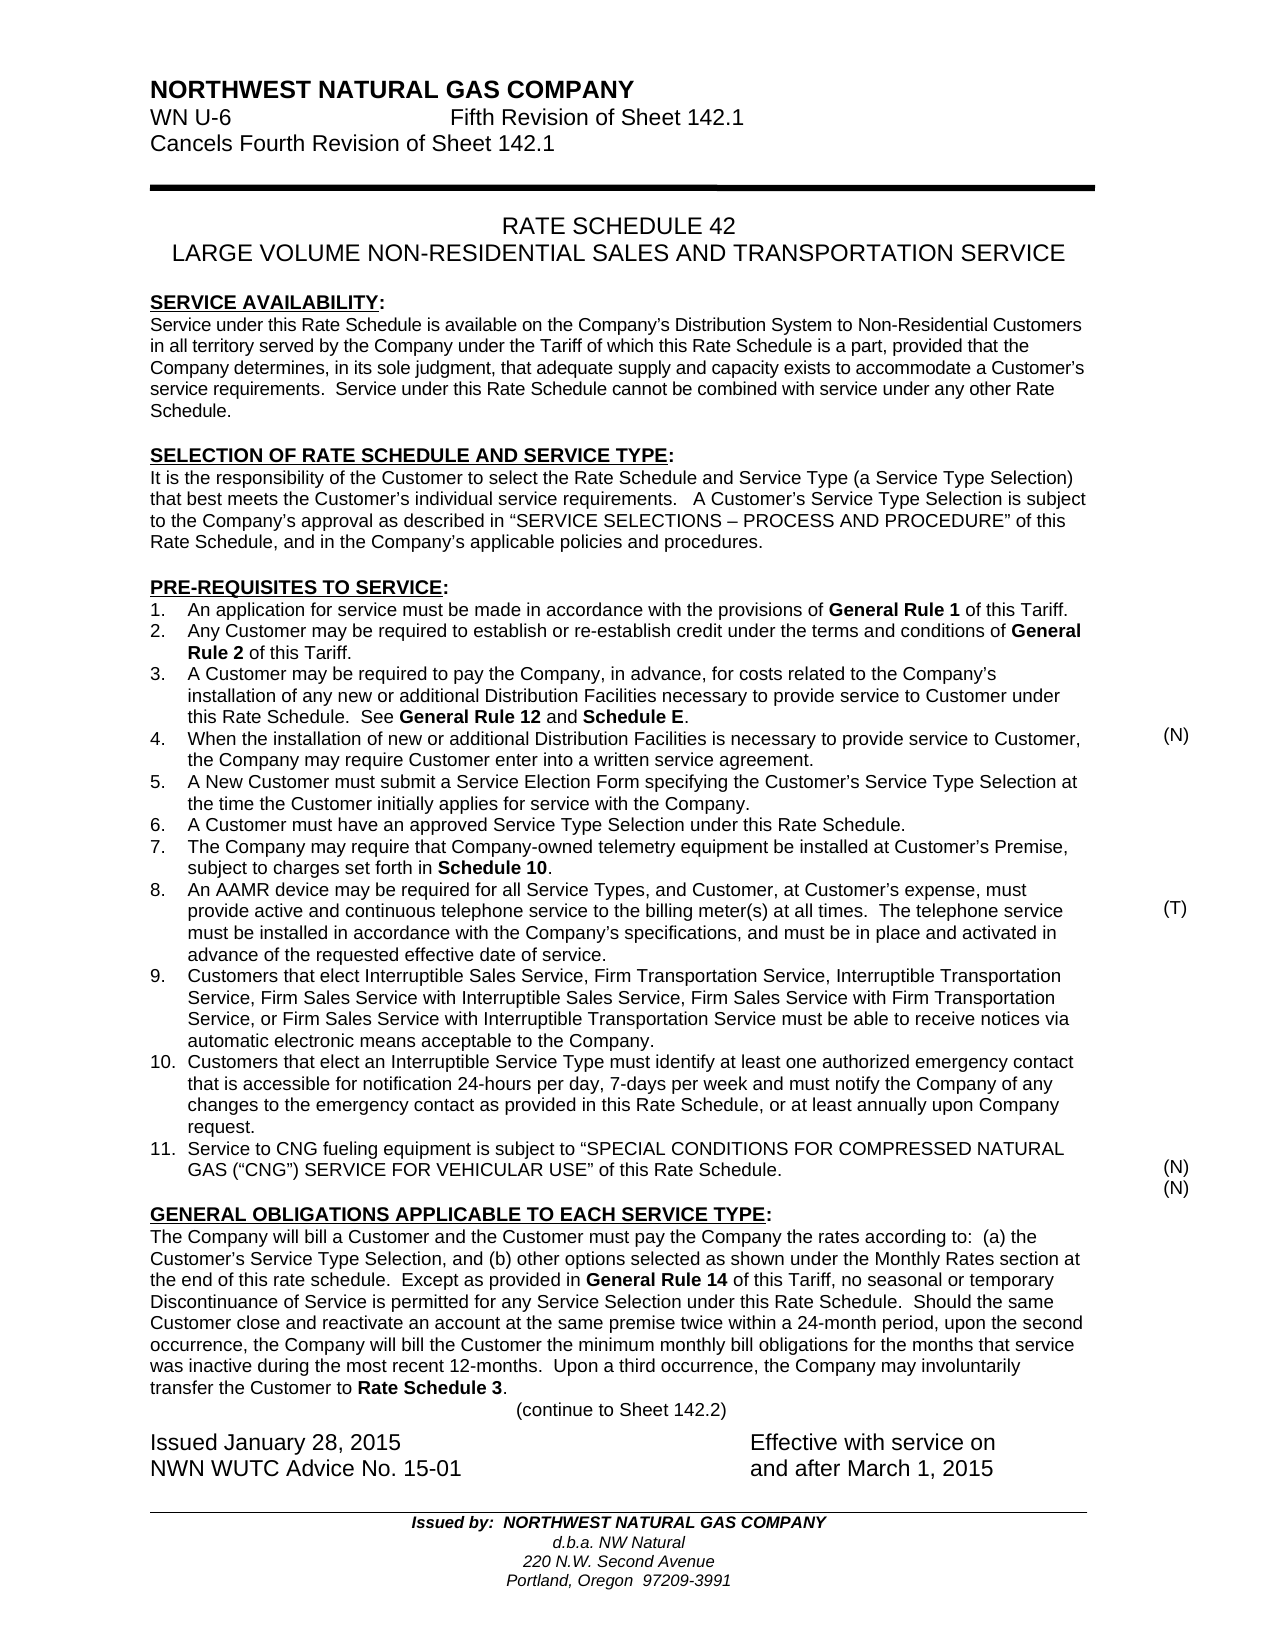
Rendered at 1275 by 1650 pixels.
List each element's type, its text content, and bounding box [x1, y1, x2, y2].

text SERVICE AVAILABILITY: [150, 291, 1087, 313]
list A Customer may be required to pay the Company, in advance, for costs related to the Company’s installation of any new or additional Distribution Facilities necessary to provide service to Customer under this Rate Schedule. See General Rule 12 and Schedule E. [150, 663, 1087, 728]
list The Company may require that Company-owned telemetry equipment be installed at Customer’s Premise, subject to charges set forth in Schedule 10. [150, 836, 1087, 879]
list An application for service must be made in accordance with the provisions of General Rule 1 of this Tariff. [150, 598, 1087, 620]
title RATE SCHEDULE 42 [150, 212, 1087, 239]
text (continue to Sheet 142.2) [150, 1398, 1087, 1420]
list A New Customer must submit a Service Election Form specifying the Customer’s Service Type Selection at the time the Customer initially applies for service with the Company. [150, 771, 1087, 814]
text Service under this Rate Schedule is available on the Company’s Distribution System to Non-Residential Customers in all territory served by the Company under the Tariff of which this Rate Schedule is a part, provided that the Company determines, in its sole judgment, that adequate supply and capacity exists to accommodate a Customer’s service requirements. Service under this Rate Schedule cannot be combined with service under any other Rate Schedule. [150, 313, 1087, 421]
list Customers that elect Interruptible Sales Service, Firm Transportation Service, Interruptible Transportation Service, Firm Sales Service with Interruptible Sales Service, Firm Sales Service with Firm Transportation Service, or Firm Sales Service with Interruptible Transportation Service must be able to receive notices via automatic electronic means acceptable to the Company. [150, 965, 1087, 1051]
text It is the responsibility of the Customer to select the Rate Schedule and Service Type (a Service Type Selection) that best meets the Customer’s individual service requirements. A Customer’s Service Type Selection is subject to the Company’s approval as described in “SERVICE SELECTIONS – PROCESS AND PROCEDURE” of this Rate Schedule, and in the Company’s applicable policies and procedures. [150, 467, 1087, 553]
text The Company will bill a Customer and the Customer must pay the Company the rates according to: (a) the Customer’s Service Type Selection, and (b) other options selected as shown under the Monthly Rates section at the end of this rate schedule. Except as provided in General Rule 14 of this Tariff, no seasonal or temporary Discontinuance of Service is permitted for any Service Selection under this Rate Schedule. Should the same Customer close and reactivate an account at the same premise twice within a 24-month period, upon the second occurrence, the Company will bill the Customer the minimum monthly bill obligations for the months that service was inactive during the most recent 12-months. Upon a third occurrence, the Company may involuntarily transfer the Customer to Rate Schedule 3. [150, 1226, 1087, 1398]
text PRE-REQUISITES TO SERVICE: [150, 576, 1087, 598]
text GENERAL OBLIGATIONS APPLICABLE TO EACH SERVICE TYPE: [150, 1203, 1087, 1226]
list When the installation of new or additional Distribution Facilities is necessary to provide service to Customer, the Company may require Customer enter into a written service agreement. [150, 728, 1087, 771]
list Any Customer may be required to establish or re-establish credit under the terms and conditions of General Rule 2 of this Tariff. [150, 620, 1087, 663]
list A Customer must have an approved Service Type Selection under this Rate Schedule. [150, 814, 1087, 836]
text SELECTION OF RATE SCHEDULE AND SERVICE TYPE: [150, 444, 1087, 467]
list Customers that elect an Interruptible Service Type must identify at least one authorized emergency contact that is accessible for notification 24-hours per day, 7-days per week and must notify the Company of any changes to the emergency contact as provided in this Rate Schedule, or at least annually upon Company request. [150, 1051, 1087, 1137]
list Service to CNG fueling equipment is subject to “SPECIAL CONDITIONS FOR COMPRESSED NATURAL GAS (“CNG”) SERVICE FOR VEHICULAR USE” of this Rate Schedule. [150, 1137, 1087, 1181]
list An AAMR device may be required for all Service Types, and Customer, at Customer’s expense, must provide active and continuous telephone service to the billing meter(s) at all times. The telephone service must be installed in accordance with the Company’s specifications, and must be in place and activated in advance of the requested effective date of service. [150, 879, 1087, 965]
text LARGE VOLUME NON-RESIDENTIAL SALES AND TRANSPORTATION SERVICE [150, 239, 1087, 267]
